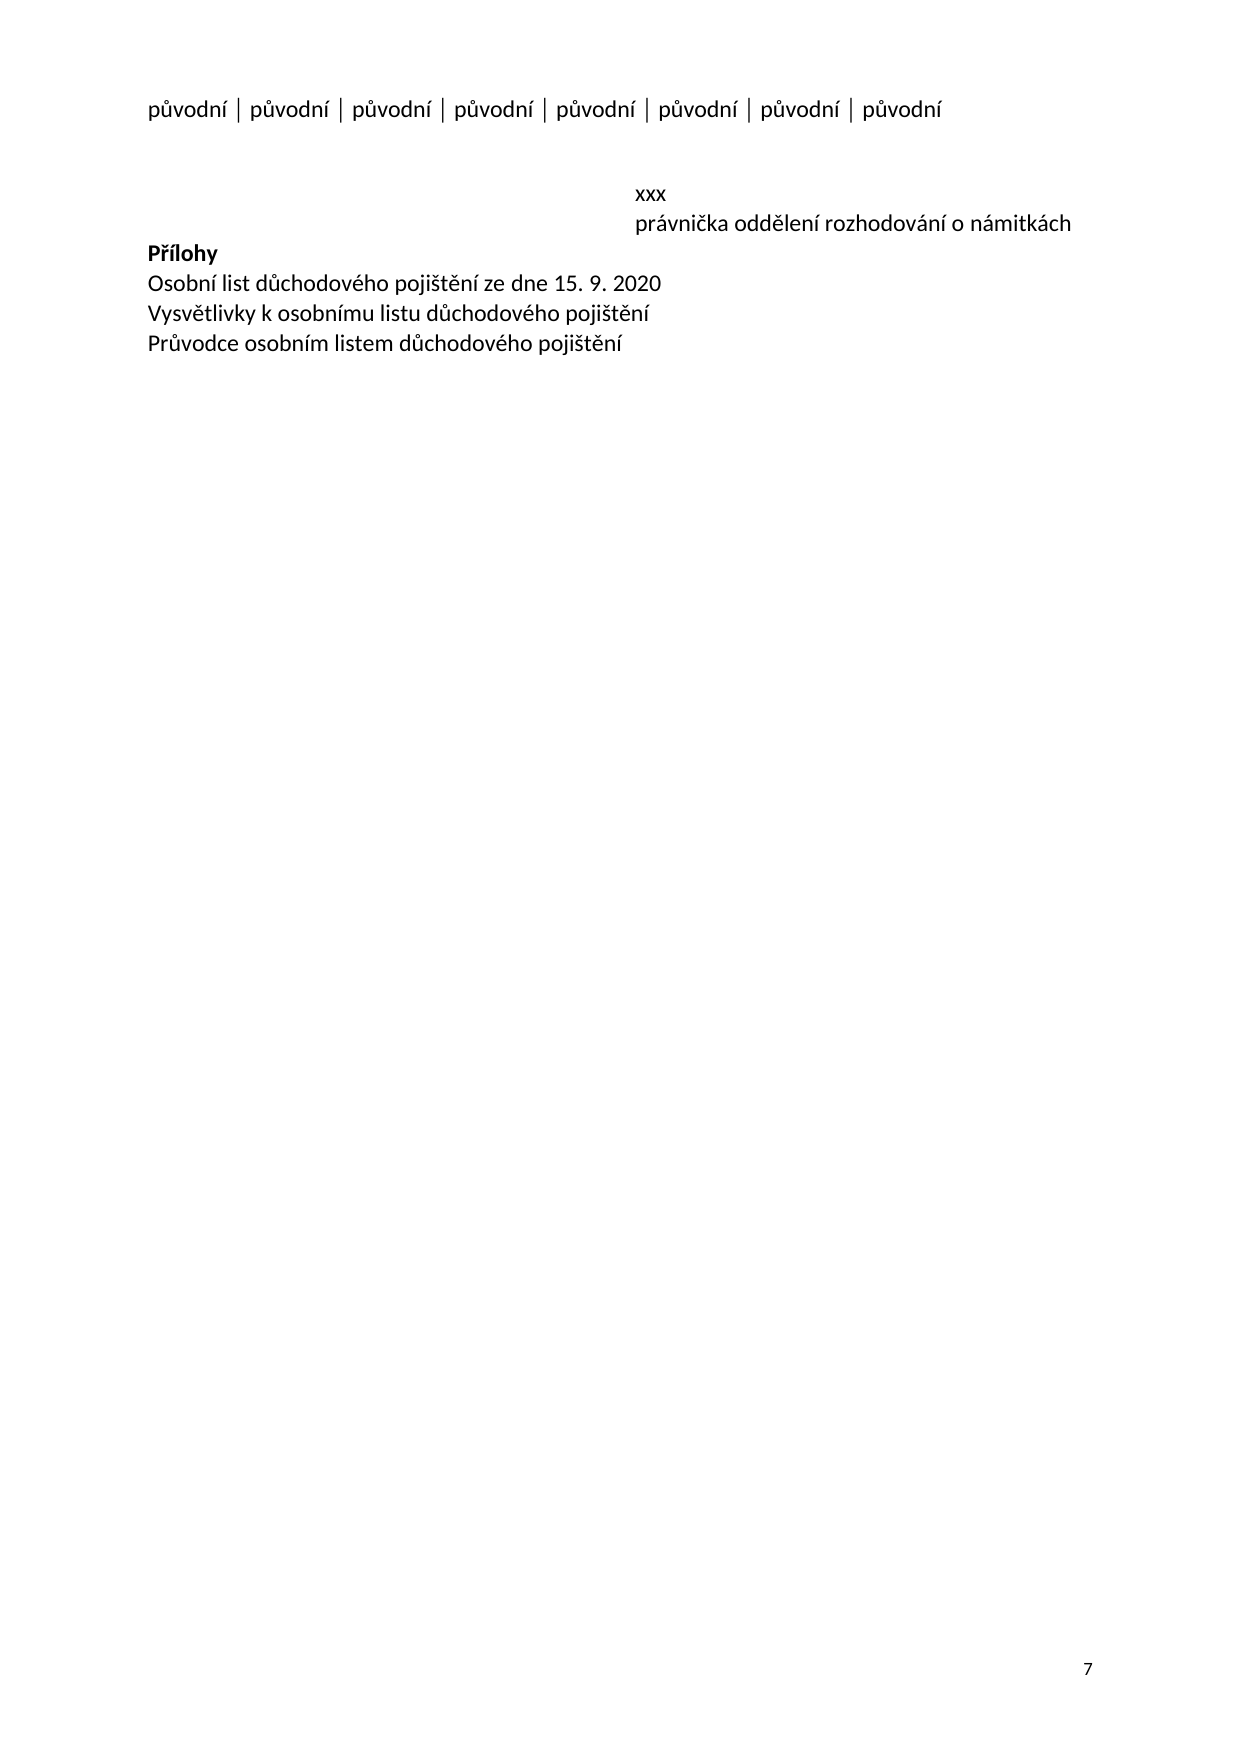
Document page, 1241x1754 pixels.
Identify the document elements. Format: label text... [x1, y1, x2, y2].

text Osobní list důchodového pojištění ze dne 15. 9. 2020 [148, 268, 1092, 297]
text Přílohy [148, 238, 1092, 267]
text xxx [635, 178, 1092, 207]
text právnička oddělení rozhodování o námitkách [635, 208, 1092, 237]
text Průvodce osobním listem důchodového pojištění [148, 328, 1092, 358]
text Vysvětlivky k osobnímu listu důchodového pojištění [148, 298, 1092, 327]
